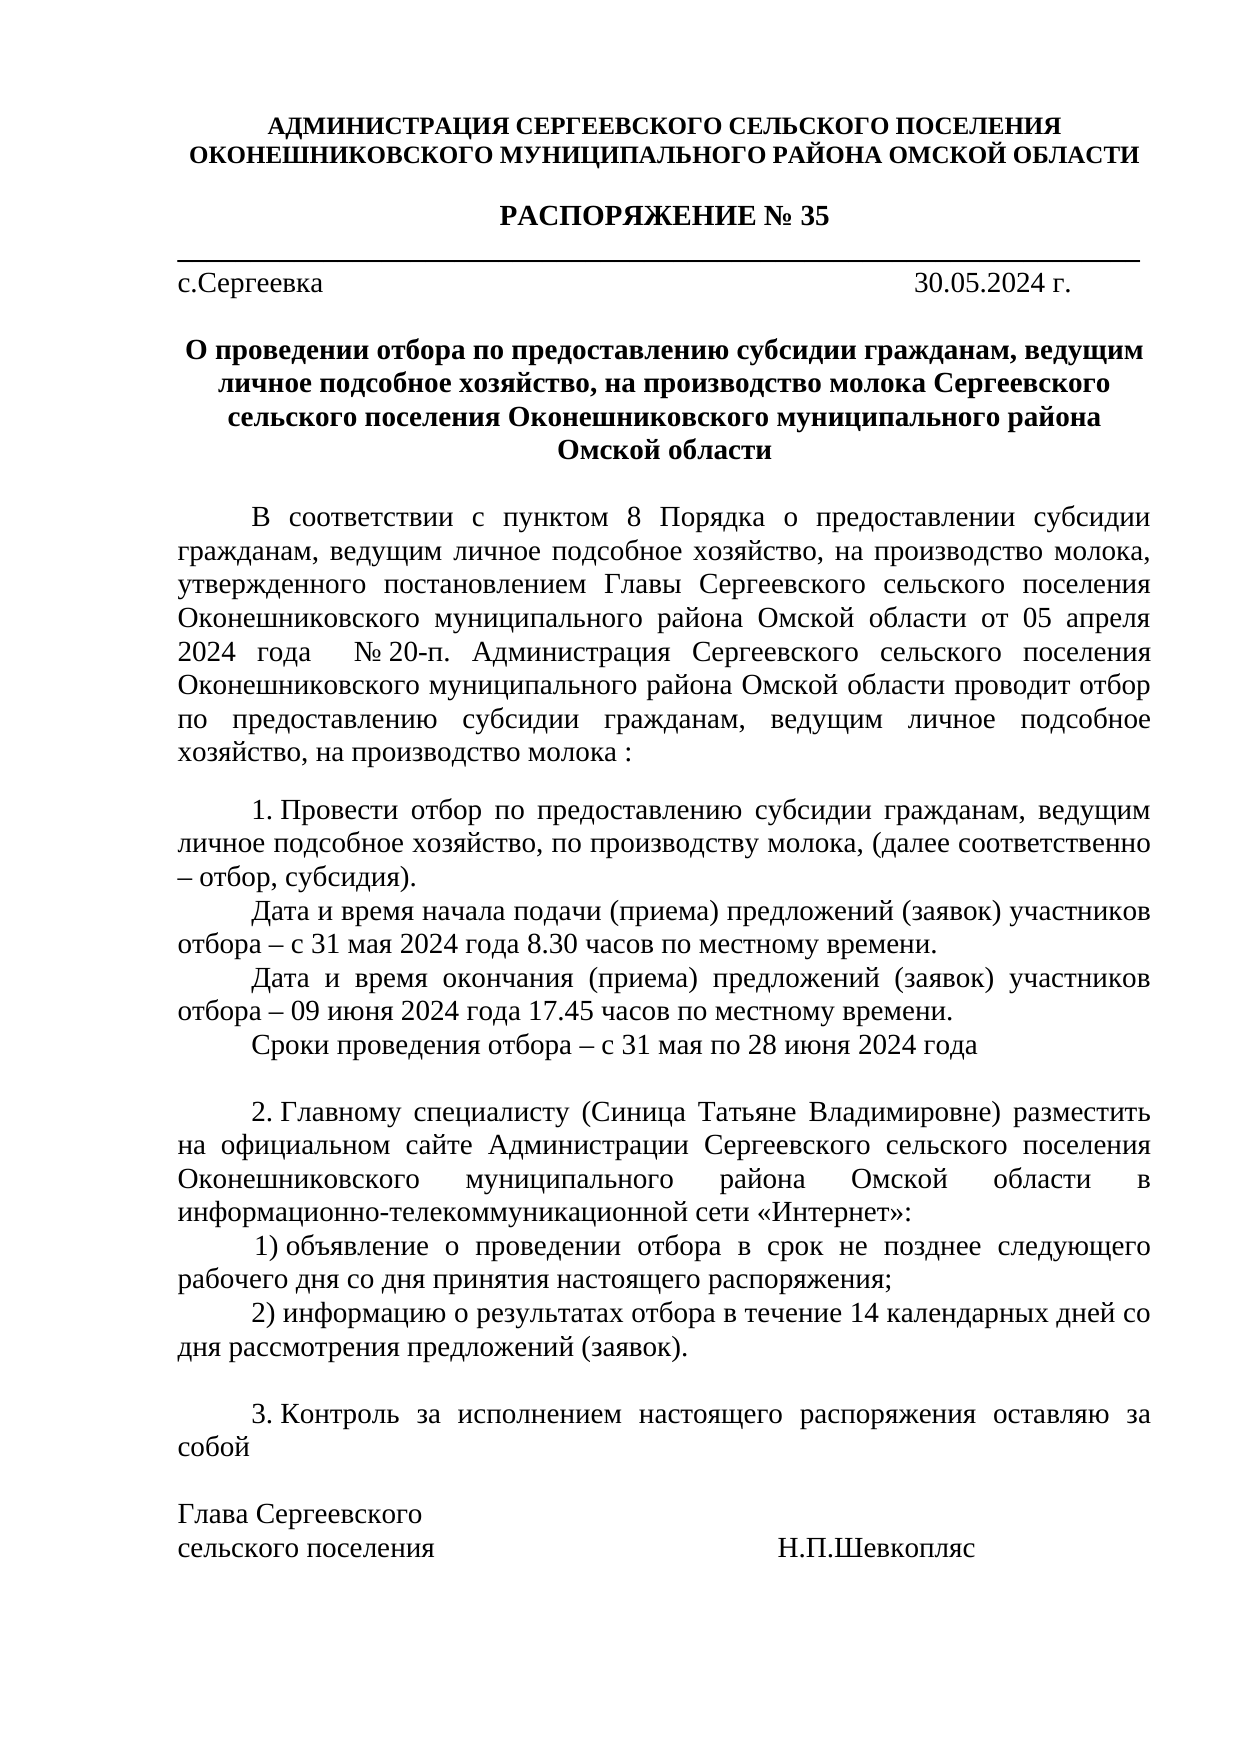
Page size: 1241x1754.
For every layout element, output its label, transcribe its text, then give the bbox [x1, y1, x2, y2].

text О проведении отбора по предоставлению субсидии гражданам, ведущим личное подсобное хозяйство, на производство молока Сергеевского сельского поселения Оконешниковского муниципального района Омской области [177, 332, 1152, 466]
text В соответствии с пунктом 8 Порядка о предоставлении субсидии гражданам, ведущим личное подсобное хозяйство, на производство молока, утвержденного постановлением Главы Сергеевского сельского поселения Оконешниковского муниципального района Омской области от 05 апреля 2024 года № 20-п. Администрация Сергеевского сельского поселения Оконешниковского муниципального района Омской области проводит отбор по предоставлению субсидии гражданам, ведущим личное подсобное хозяйство, на производство молока : [177, 499, 1152, 768]
text 3. Контроль за исполнением настоящего распоряжения оставляю за собой [177, 1396, 1152, 1463]
text __________________________________________________________________ [177, 231, 1152, 265]
text Глава Сергеевского [177, 1496, 1152, 1530]
text АДМИНИСТРАЦИЯ СЕРГЕЕВСКОГО СЕЛЬСКОГО ПОСЕЛЕНИЯ ОКОНЕШНИКОВСКОГО МУНИЦИПАЛЬНОГО РАЙОНА ОМСКОЙ ОБЛАСТИ [177, 111, 1152, 169]
text РАСПОРЯЖЕНИЕ № 35 [177, 198, 1152, 231]
text 2) информацию о результатах отбора в течение 14 календарных дней со дня рассмотрения предложений (заявок). [177, 1295, 1152, 1362]
text 1) объявление о проведении отбора в срок не позднее следующего рабочего дня со дня принятия настоящего распоряжения; [177, 1228, 1152, 1295]
text 2. Главному специалисту (Синица Татьяне Владимировне) разместить на официальном сайте Администрации Сергеевского сельского поселения Оконешниковского муниципального района Омской области в информационно-телекоммуникационной сети «Интернет»: [177, 1094, 1152, 1228]
text Дата и время начала подачи (приема) предложений (заявок) участников отбора – с 31 мая 2024 года 8.30 часов по местному времени. [177, 893, 1152, 960]
text с.Сергеевка 30.05.2024 г. [177, 265, 1152, 298]
text 1. Провести отбор по предоставлению субсидии гражданам, ведущим личное подсобное хозяйство, по производству молока, (далее соответственно – отбор, субсидия). [177, 792, 1152, 893]
text Дата и время окончания (приема) предложений (заявок) участников отбора – 09 июня 2024 года 17.45 часов по местному времени. [177, 960, 1152, 1027]
text Сроки проведения отбора – с 31 мая по 28 июня 2024 года [177, 1027, 1152, 1060]
text сельского поселения Н.П.Шевкопляс [177, 1530, 1152, 1563]
